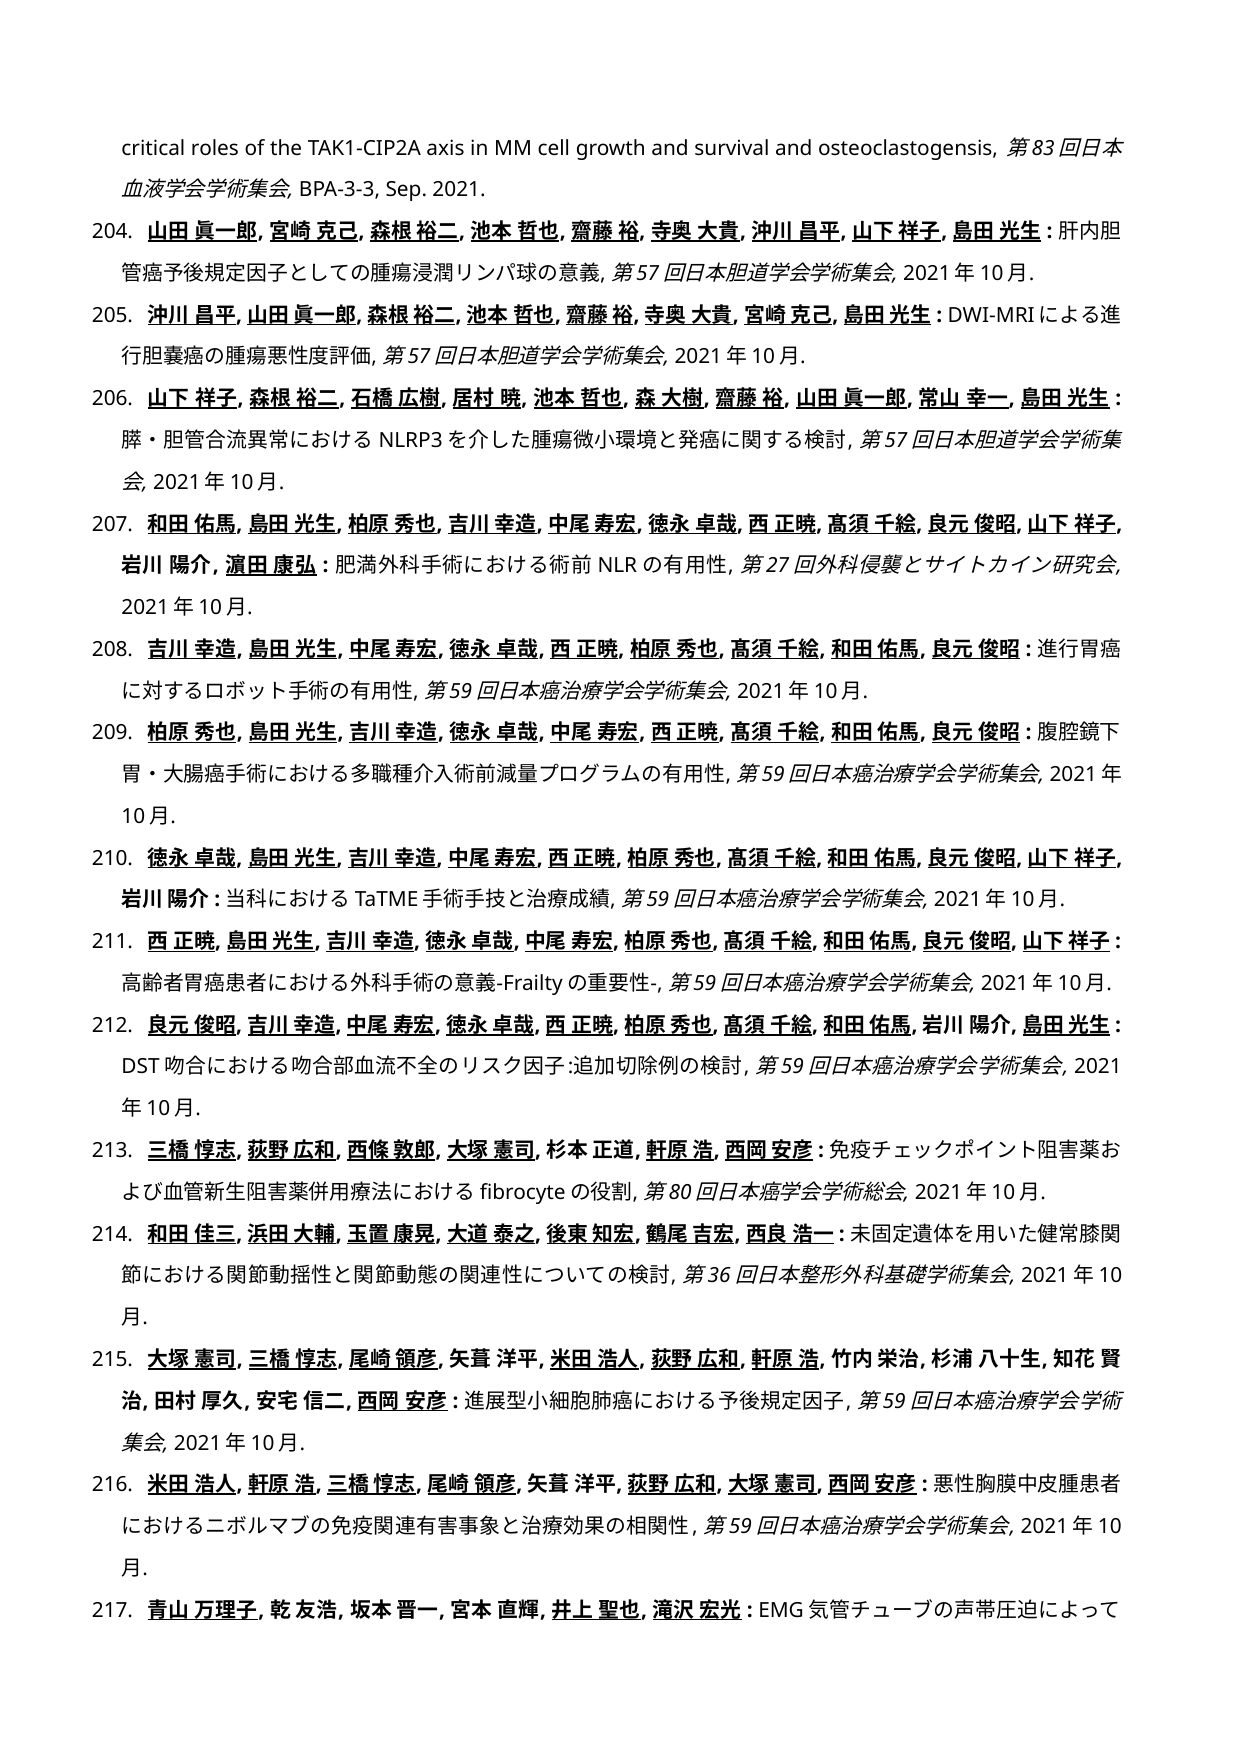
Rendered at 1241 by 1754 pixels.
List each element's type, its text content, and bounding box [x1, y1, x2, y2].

list 三橋 惇志, 荻野 広和, 西條 敦郎, 大塚 憲司, 杉本 正道, 軒原 浩, 西岡 安彦 : 免疫チェックポイント阻害薬および血管新生阻害薬併用療法におけるfibrocyteの役割, 第80回日本癌学会学術総会, 2021年10月. [92, 1128, 1122, 1211]
list 和田 佑馬, 島田 光生, 柏原 秀也, 吉川 幸造, 中尾 寿宏, 徳永 卓哉, 西 正暁, 髙須 千絵, 良元 俊昭, 山下 祥子, 岩川 陽介, 濵田 康弘 : 肥満外科手術における術前NLRの有用性, 第27回外科侵襲とサイトカイン研究会, 2021年10月. [92, 501, 1122, 626]
list 大塚 憲司, 三橋 惇志, 尾崎 領彦, 矢葺 洋平, 米田 浩人, 荻野 広和, 軒原 浩, 竹内 栄治, 杉浦 八十生, 知花 賢治, 田村 厚久, 安宅 信二, 西岡 安彦 : 進展型小細胞肺癌における予後規定因子, 第59回日本癌治療学会学術集会, 2021年10月. [92, 1336, 1122, 1462]
list 徳永 卓哉, 島田 光生, 吉川 幸造, 中尾 寿宏, 西 正暁, 柏原 秀也, 髙須 千絵, 和田 佑馬, 良元 俊昭, 山下 祥子, 岩川 陽介 : 当科におけるTaTME手術手技と治療成績, 第59回日本癌治療学会学術集会, 2021年10月. [92, 835, 1122, 919]
list 和田 佳三, 浜田 大輔, 玉置 康晃, 大道 泰之, 後東 知宏, 鶴尾 吉宏, 西良 浩一 : 未固定遺体を用いた健常膝関節における関節動揺性と関節動態の関連性についての検討, 第36回日本整形外科基礎学術集会, 2021年10月. [92, 1211, 1122, 1336]
list 沖川 昌平, 山田 眞一郎, 森根 裕二, 池本 哲也, 齋藤 裕, 寺奥 大貴, 宮崎 克己, 島田 光生 : DWI-MRIによる進行胆嚢癌の腫瘍悪性度評価, 第57回日本胆道学会学術集会, 2021年10月. [92, 292, 1122, 376]
list 米田 浩人, 軒原 浩, 三橋 惇志, 尾崎 領彦, 矢葺 洋平, 荻野 広和, 大塚 憲司, 西岡 安彦 : 悪性胸膜中皮腫患者におけるニボルマブの免疫関連有害事象と治療効果の相関性, 第59回日本癌治療学会学術集会, 2021年10月. [92, 1462, 1122, 1587]
list 山下 祥子, 森根 裕二, 石橋 広樹, 居村 暁, 池本 哲也, 森 大樹, 齋藤 裕, 山田 眞一郎, 常山 幸一, 島田 光生 : 膵・胆管合流異常におけるNLRP3を介した腫瘍微小環境と発癌に関する検討, 第57回日本胆道学会学術集会, 2021年10月. [92, 376, 1122, 501]
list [92, 125, 1122, 209]
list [92, 1587, 1122, 1629]
list 柏原 秀也, 島田 光生, 吉川 幸造, 徳永 卓哉, 中尾 寿宏, 西 正暁, 髙須 千絵, 和田 佑馬, 良元 俊昭 : 腹腔鏡下胃・大腸癌手術における多職種介入術前減量プログラムの有用性, 第59回日本癌治療学会学術集会, 2021年10月. [92, 710, 1122, 835]
list 西 正暁, 島田 光生, 吉川 幸造, 徳永 卓哉, 中尾 寿宏, 柏原 秀也, 髙須 千絵, 和田 佑馬, 良元 俊昭, 山下 祥子 : 高齢者胃癌患者における外科手術の意義-Frailtyの重要性-, 第59回日本癌治療学会学術集会, 2021年10月. [92, 919, 1122, 1002]
list 吉川 幸造, 島田 光生, 中尾 寿宏, 徳永 卓哉, 西 正暁, 柏原 秀也, 髙須 千絵, 和田 佑馬, 良元 俊昭 : 進行胃癌に対するロボット手術の有用性, 第59回日本癌治療学会学術集会, 2021年10月. [92, 626, 1122, 710]
list 良元 俊昭, 吉川 幸造, 中尾 寿宏, 徳永 卓哉, 西 正暁, 柏原 秀也, 髙須 千絵, 和田 佑馬, 岩川 陽介, 島田 光生 : DST吻合における吻合部血流不全のリスク因子:追加切除例の検討, 第59回日本癌治療学会学術集会, 2021年10月. [92, 1002, 1122, 1128]
list 山田 眞一郎, 宮崎 克己, 森根 裕二, 池本 哲也, 齋藤 裕, 寺奥 大貴, 沖川 昌平, 山下 祥子, 島田 光生 : 肝内胆管癌予後規定因子としての腫瘍浸潤リンパ球の意義, 第57回日本胆道学会学術集会, 2021年10月. [92, 209, 1122, 292]
